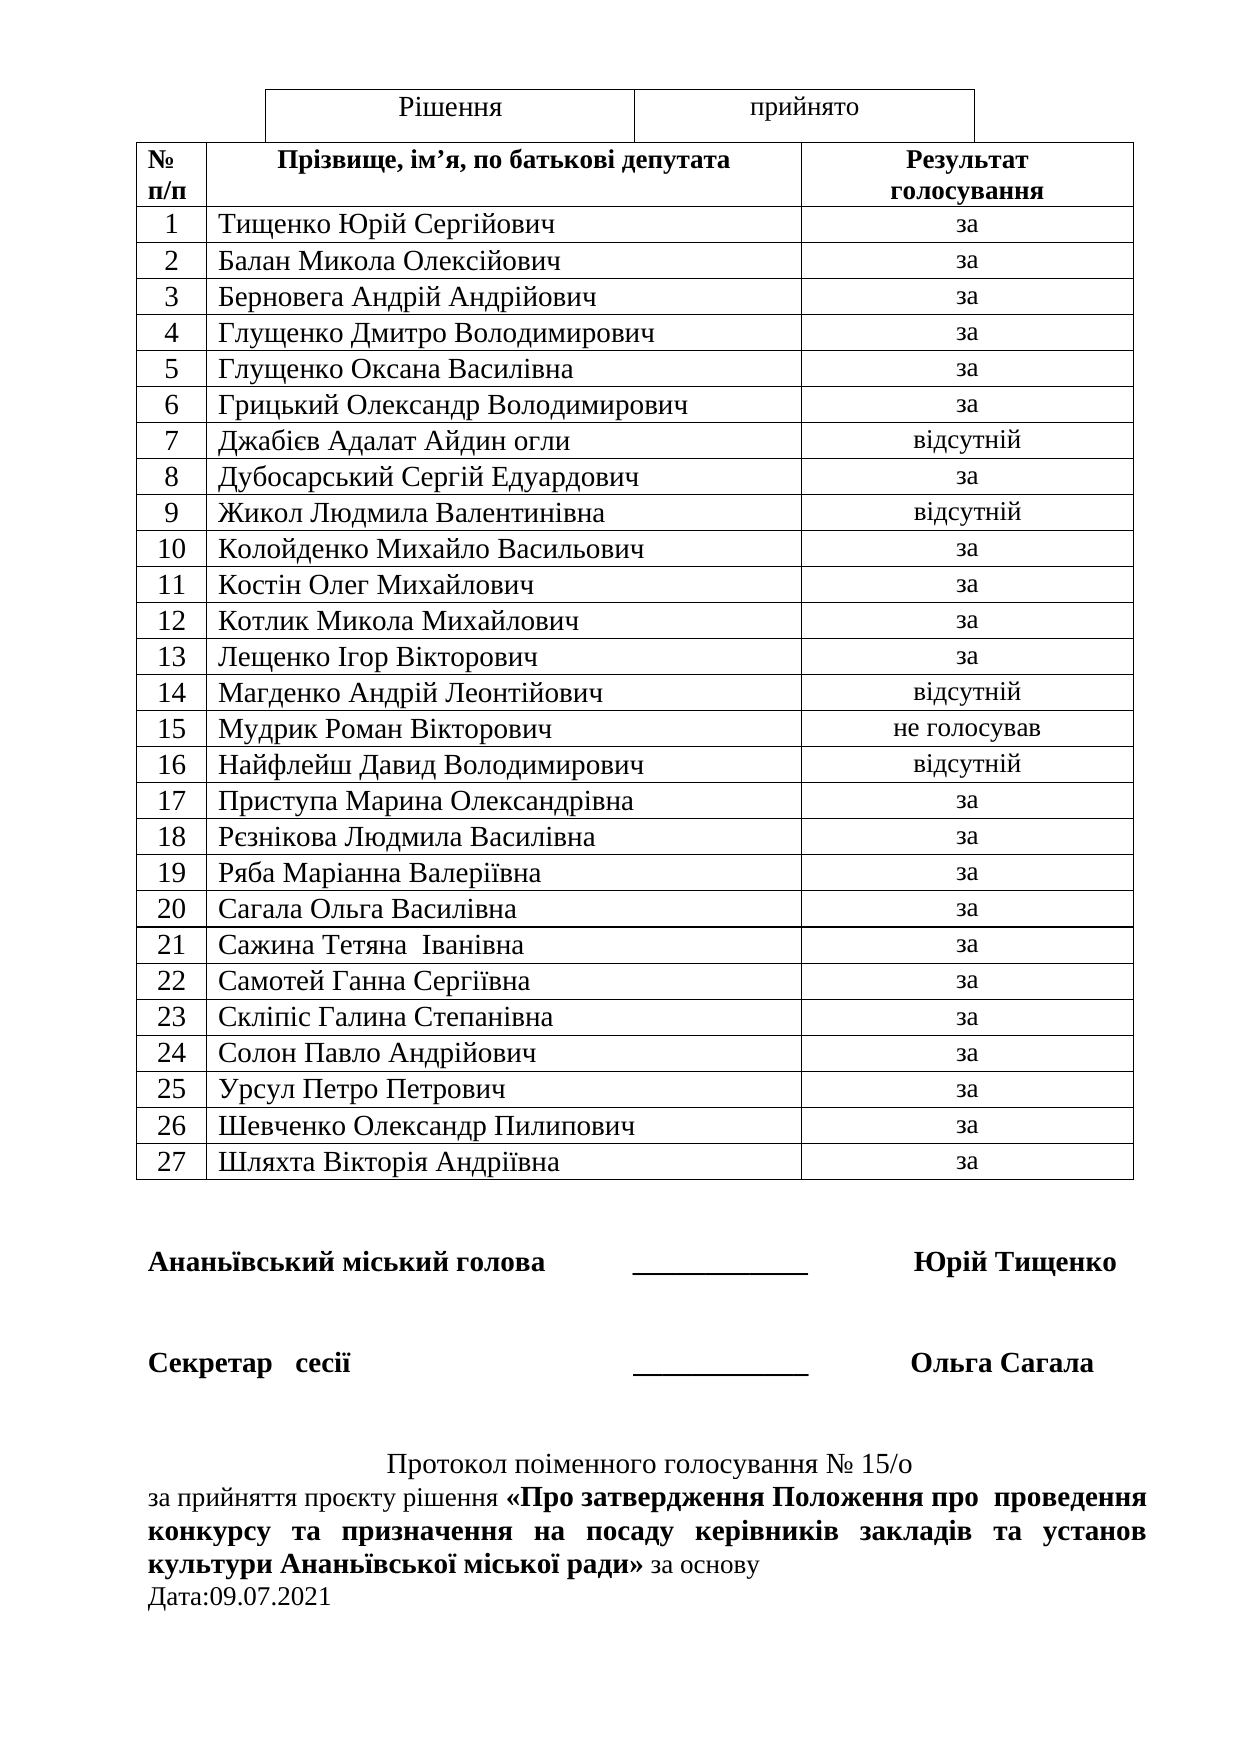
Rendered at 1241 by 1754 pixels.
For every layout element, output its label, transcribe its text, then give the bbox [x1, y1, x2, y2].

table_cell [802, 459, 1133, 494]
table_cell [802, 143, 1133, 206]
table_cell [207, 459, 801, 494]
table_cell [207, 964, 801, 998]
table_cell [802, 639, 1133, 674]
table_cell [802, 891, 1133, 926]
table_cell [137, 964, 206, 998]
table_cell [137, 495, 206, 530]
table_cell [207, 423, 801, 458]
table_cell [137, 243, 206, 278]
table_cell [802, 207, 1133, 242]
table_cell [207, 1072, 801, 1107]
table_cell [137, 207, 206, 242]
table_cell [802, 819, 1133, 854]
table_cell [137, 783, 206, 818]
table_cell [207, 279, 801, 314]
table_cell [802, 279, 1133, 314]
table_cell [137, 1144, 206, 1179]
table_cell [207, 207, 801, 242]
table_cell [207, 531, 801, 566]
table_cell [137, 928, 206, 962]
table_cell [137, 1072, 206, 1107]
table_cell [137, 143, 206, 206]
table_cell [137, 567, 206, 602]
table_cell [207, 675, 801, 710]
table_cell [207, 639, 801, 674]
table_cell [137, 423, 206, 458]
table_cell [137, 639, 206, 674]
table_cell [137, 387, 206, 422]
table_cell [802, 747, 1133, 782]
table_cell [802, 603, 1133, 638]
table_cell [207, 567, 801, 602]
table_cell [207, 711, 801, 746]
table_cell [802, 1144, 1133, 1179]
text за прийняття проєкту рішення «Про затвердження Положення про проведення конкурсу та призначення на посаду керівників закладів та установ культури Ананьївської міської ради» за основу Дата:09.07.2021 [148, 1479, 520, 1513]
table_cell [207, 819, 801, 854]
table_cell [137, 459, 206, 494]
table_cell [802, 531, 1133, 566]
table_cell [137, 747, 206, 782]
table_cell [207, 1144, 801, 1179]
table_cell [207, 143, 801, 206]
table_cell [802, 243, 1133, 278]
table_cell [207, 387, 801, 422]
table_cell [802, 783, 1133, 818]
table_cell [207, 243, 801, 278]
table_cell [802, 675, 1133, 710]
text за прийняття проєкту рішення «Про затвердження Положення про проведення конкурсу та призначення на посаду керівників закладів та установ культури Ананьївської міської ради» за основу Дата:09.07.2021 [148, 1546, 1147, 1611]
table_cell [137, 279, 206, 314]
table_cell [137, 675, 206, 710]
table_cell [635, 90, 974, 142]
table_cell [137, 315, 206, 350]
text Протокол поіменного голосування № 15/о [148, 1446, 1152, 1479]
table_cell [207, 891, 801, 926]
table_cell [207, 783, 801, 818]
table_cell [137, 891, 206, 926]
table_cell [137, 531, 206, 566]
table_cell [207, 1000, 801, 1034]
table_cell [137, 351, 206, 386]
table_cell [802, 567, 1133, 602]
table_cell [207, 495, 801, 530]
text Ананьївський міський голова ____________ Юрій Тищенко [148, 1244, 1152, 1278]
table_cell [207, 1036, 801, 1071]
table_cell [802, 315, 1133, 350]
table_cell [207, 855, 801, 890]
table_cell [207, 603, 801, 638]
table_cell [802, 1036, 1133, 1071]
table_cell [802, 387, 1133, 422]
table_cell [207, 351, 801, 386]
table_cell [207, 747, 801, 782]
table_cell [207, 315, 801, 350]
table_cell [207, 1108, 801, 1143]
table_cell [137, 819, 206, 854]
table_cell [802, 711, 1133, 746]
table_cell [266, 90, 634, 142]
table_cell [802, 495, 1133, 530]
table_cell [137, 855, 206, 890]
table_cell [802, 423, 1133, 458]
text Секретар сесії ____________ Ольга Сагала [148, 1345, 1152, 1379]
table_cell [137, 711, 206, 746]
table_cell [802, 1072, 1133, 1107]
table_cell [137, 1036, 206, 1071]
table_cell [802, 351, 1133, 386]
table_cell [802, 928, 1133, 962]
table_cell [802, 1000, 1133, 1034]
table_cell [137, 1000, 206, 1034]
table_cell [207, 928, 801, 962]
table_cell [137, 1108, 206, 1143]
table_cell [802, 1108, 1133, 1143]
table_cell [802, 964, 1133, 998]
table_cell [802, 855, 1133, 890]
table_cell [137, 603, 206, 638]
